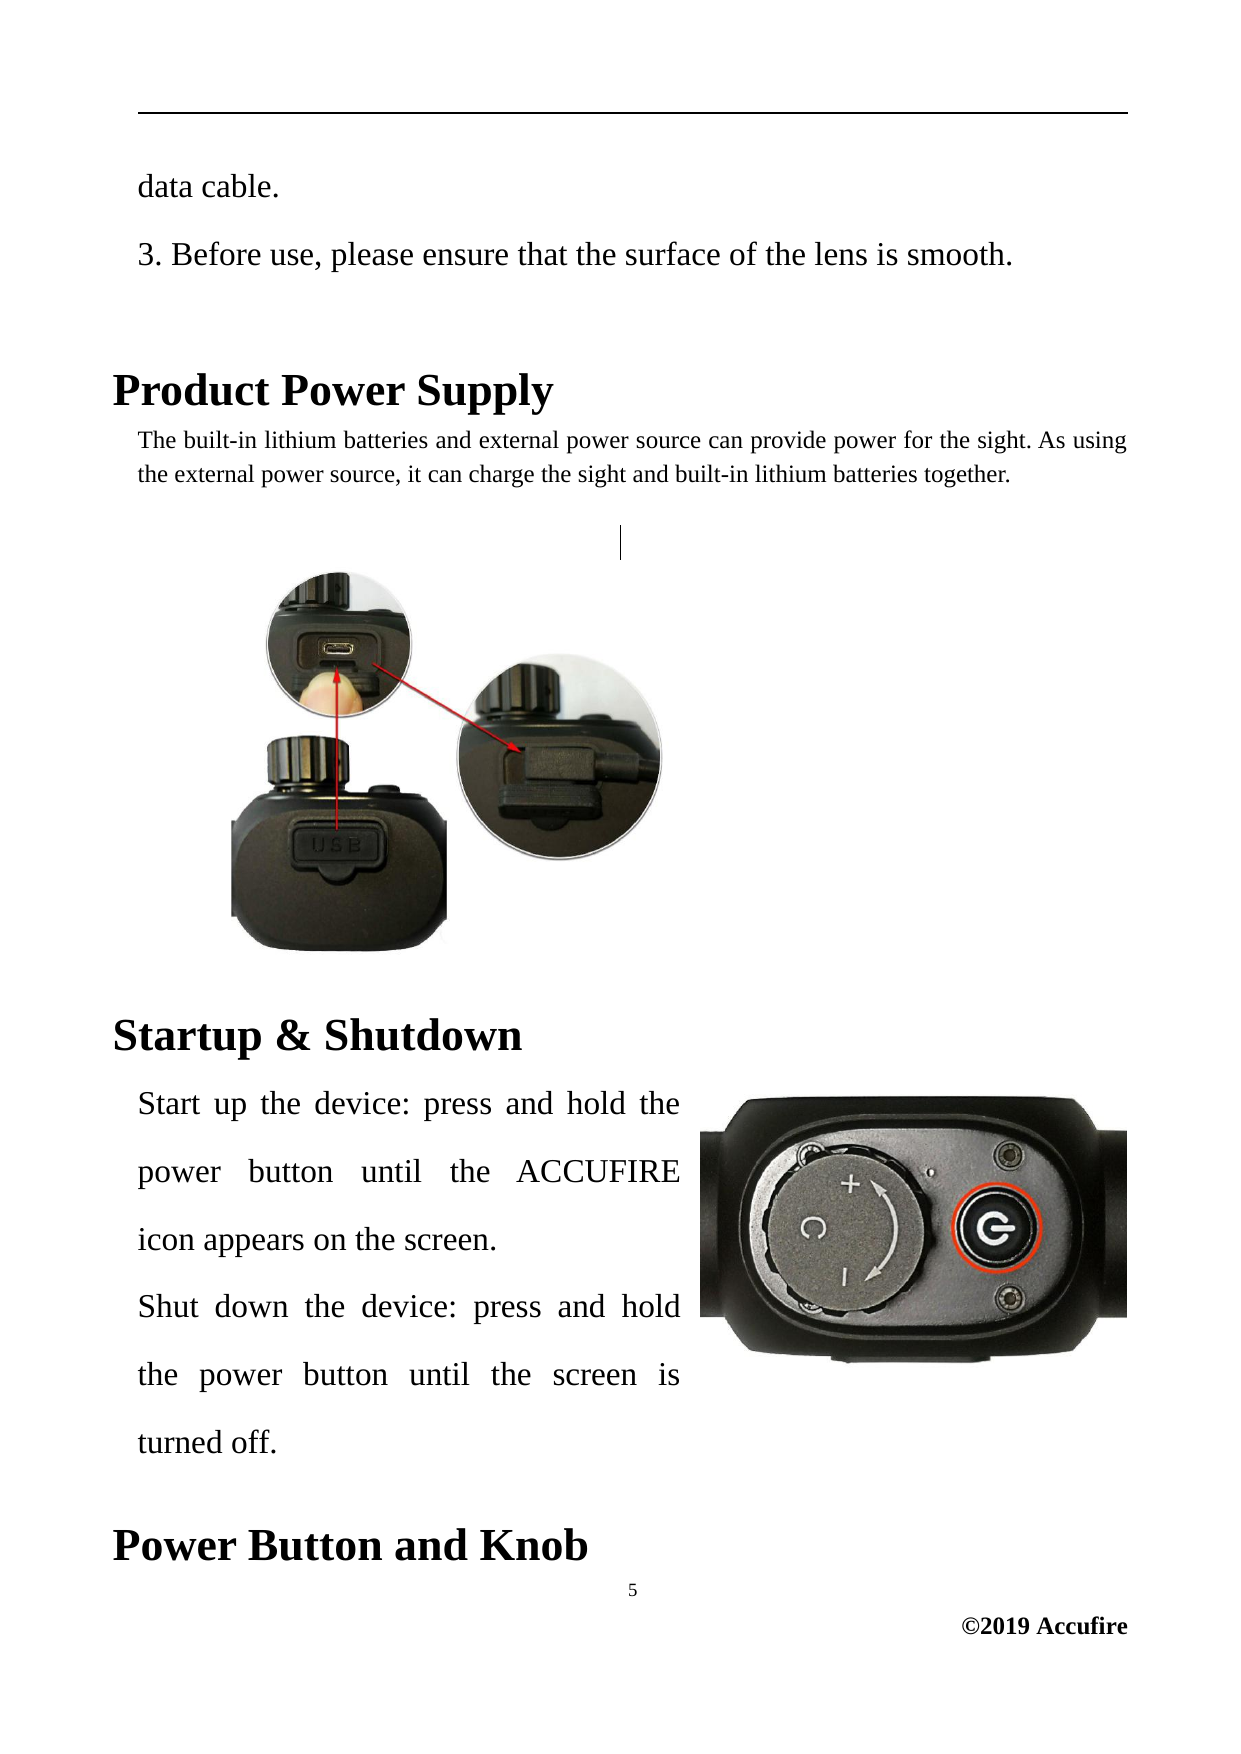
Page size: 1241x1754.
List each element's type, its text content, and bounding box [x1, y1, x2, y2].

subtitle Power Button and Knob [112, 1509, 1128, 1577]
text The built-in lithium batteries and external power source can provide power for the sight. As using the external power source, it can charge the sight and built-in lithium batteries together. [137, 423, 1128, 491]
picture [231, 567, 677, 958]
text 3. Before use, please ensure that the surface of the lens is smooth. [137, 219, 1128, 287]
text Start up the device: press and hold the power button until the ACCUFIRE icon appears on the screen. [137, 1068, 1128, 1272]
subtitle Product Power Supply [112, 355, 1128, 423]
picture [700, 1072, 1127, 1393]
text Shut down the device: press and hold the power button until the screen is turned off. [137, 1272, 1128, 1476]
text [137, 151, 1128, 219]
subtitle Startup & Shutdown [112, 1000, 1128, 1068]
